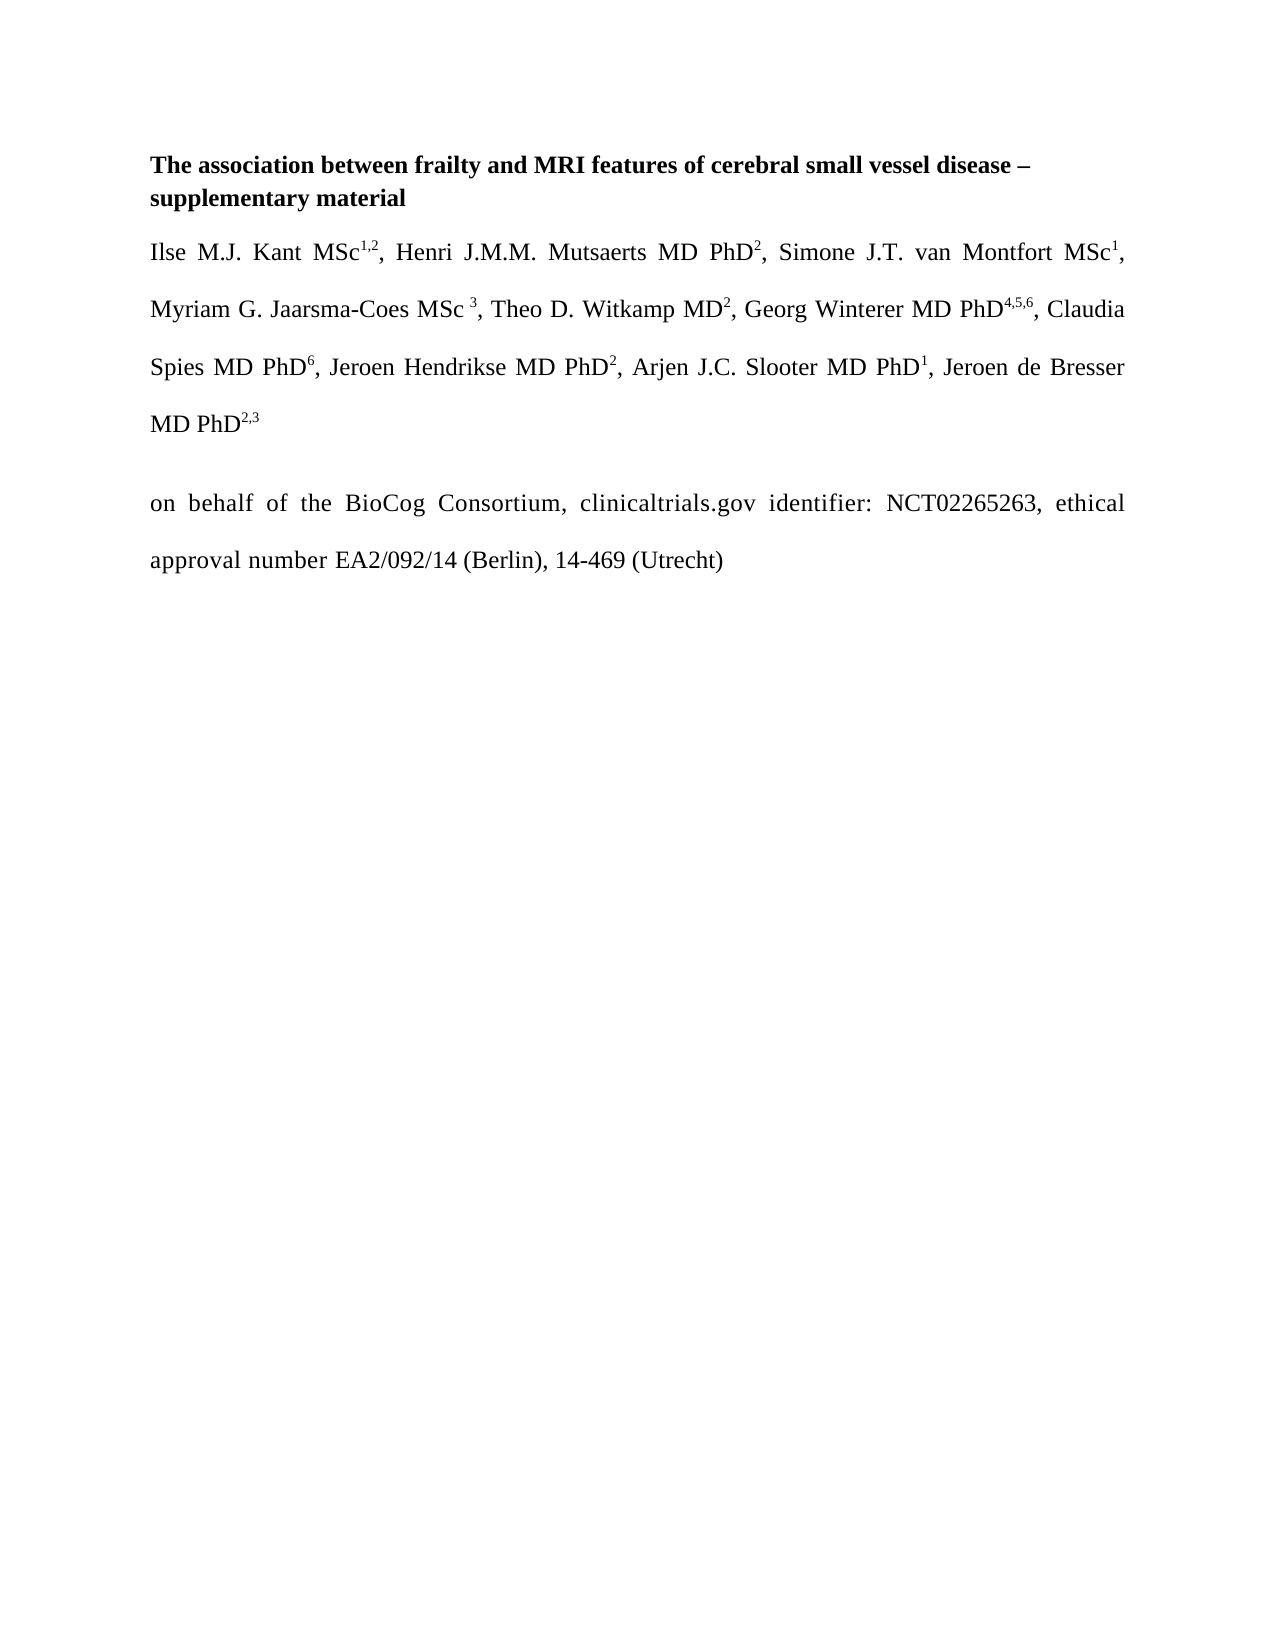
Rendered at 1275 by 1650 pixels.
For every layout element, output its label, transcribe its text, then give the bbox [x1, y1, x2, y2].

text Ilse M.J. Kant MSc1,2, Henri J.M.M. Mutsaerts MD PhD2, Simone J.T. van Montfort MSc1, Myriam G. Jaarsma-Coes MSc 3, Theo D. Witkamp MD2, Georg Winterer MD PhD4,5,6, Claudia Spies MD PhD6, Jeroen Hendrikse MD PhD2, Arjen J.C. Slooter MD PhD1, Jeroen de Bresser MD PhD2,3 [150, 237, 1125, 438]
text The association between frailty and MRI features of cerebral small vessel disease – supplementary material [150, 150, 1125, 212]
text on behalf of the BioCog Consortium, clinicaltrials.gov identifier: NCT02265263, ethical approval number EA2/092/14 (Berlin), 14-469 (Utrecht) [150, 488, 1125, 574]
